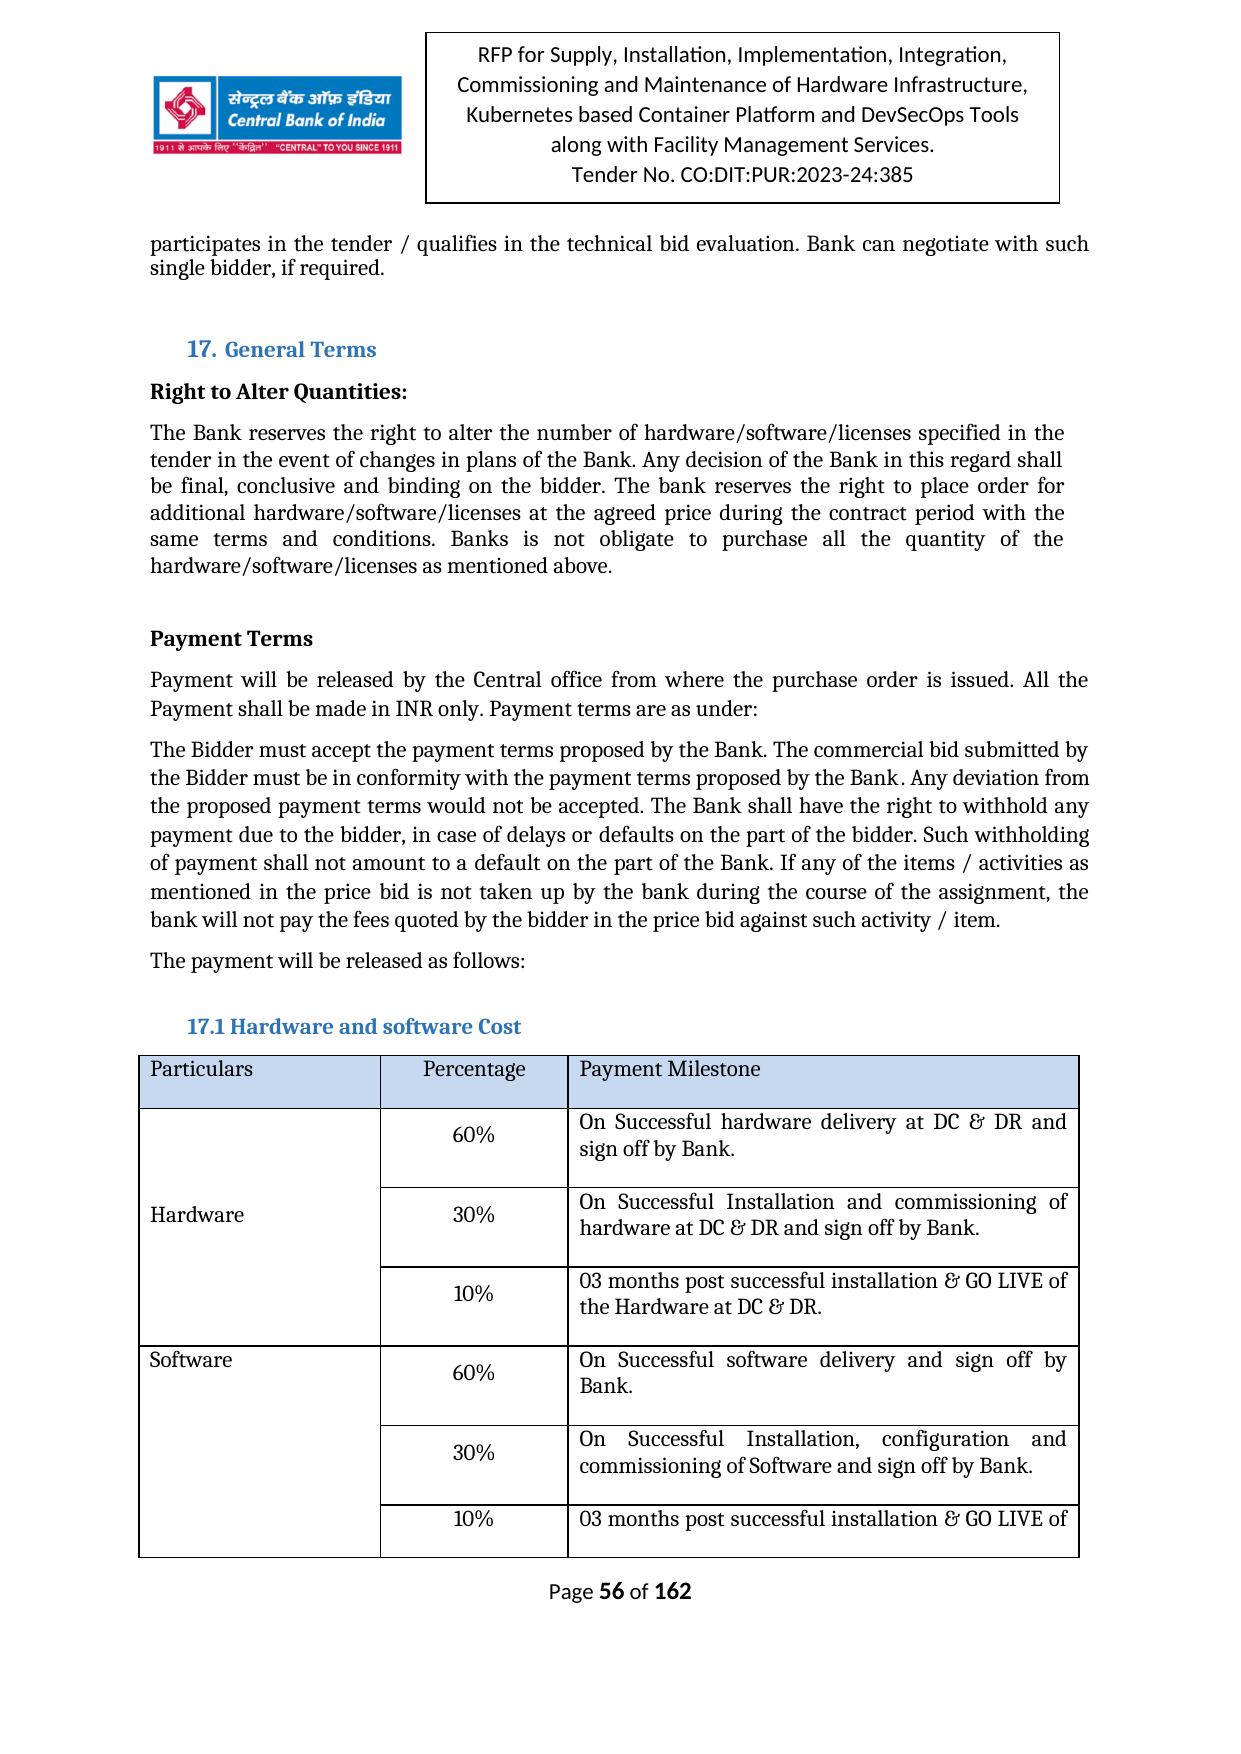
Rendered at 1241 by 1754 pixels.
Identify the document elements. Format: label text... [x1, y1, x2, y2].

table_cell On Successful software delivery and sign off by Bank. [569, 1347, 1078, 1425]
table_header Percentage [381, 1056, 567, 1108]
table_cell On Successful Installation, configuration and commissioning of Software and sign off by Bank. [569, 1426, 1078, 1504]
table_cell 60% [381, 1109, 567, 1187]
table_cell 03 months post successful installation & GO LIVE of the Software. [569, 1506, 1078, 1557]
table_cell Hardware [140, 1109, 380, 1345]
table_header Particulars [140, 1056, 380, 1108]
table_cell 10% [381, 1268, 567, 1345]
subtitle Hardware and software Cost [187, 1014, 1090, 1040]
text Payment will be released by the Central office from where the purchase order is issued. All the Payment shall be made in INR only. Payment terms are as under: [150, 667, 1090, 722]
list The Bank reserves the right to alter the number of hardware/software/licenses specified in the tender in the event of changes in plans of the Bank. Any decision of the Bank in this regard shall be final, conclusive and binding on the bidder. The bank reserves the right to place order for additional hardware/software/licenses at the agreed price during the contract period with the same terms and conditions. Banks is not obligate to purchase all the quantity of the hardware/software/licenses as mentioned above. [150, 420, 1066, 579]
table_cell 60% [381, 1347, 567, 1425]
table_cell 30% [381, 1426, 567, 1504]
subtitle General Terms [187, 335, 1090, 364]
table_header Payment Milestone [569, 1056, 1078, 1108]
table_cell On Successful hardware delivery at DC & DR and sign off by Bank. [569, 1109, 1078, 1187]
table_cell On Successful Installation and commissioning of hardware at DC & DR and sign off by Bank. [569, 1188, 1078, 1266]
text The Bidder must accept the payment terms proposed by the Bank. The commercial bid submitted by the Bidder must be in conformity with the payment terms proposed by the Bank. Any deviation from the proposed payment terms would not be accepted. The Bank shall have the right to withhold any payment due to the bidder, in case of delays or defaults on the part of the bidder. Such withholding of payment shall not amount to a default on the part of the Bank. If any of the items / activities as mentioned in the price bid is not taken up by the bank during the course of the assignment, the bank will not pay the fees quoted by the bidder in the price bid against such activity / item. [150, 736, 1090, 933]
text Right to Alter Quantities: [150, 379, 1090, 405]
picture [150, 73, 404, 156]
table_cell 10% [381, 1506, 567, 1557]
text Payment Terms [150, 626, 1090, 652]
table_cell 30% [381, 1188, 567, 1266]
text The payment will be released as follows: [150, 948, 1090, 974]
table_cell Software [140, 1347, 380, 1557]
table_cell 03 months post successful installation & GO LIVE of the Hardware at DC & DR. [569, 1268, 1078, 1345]
